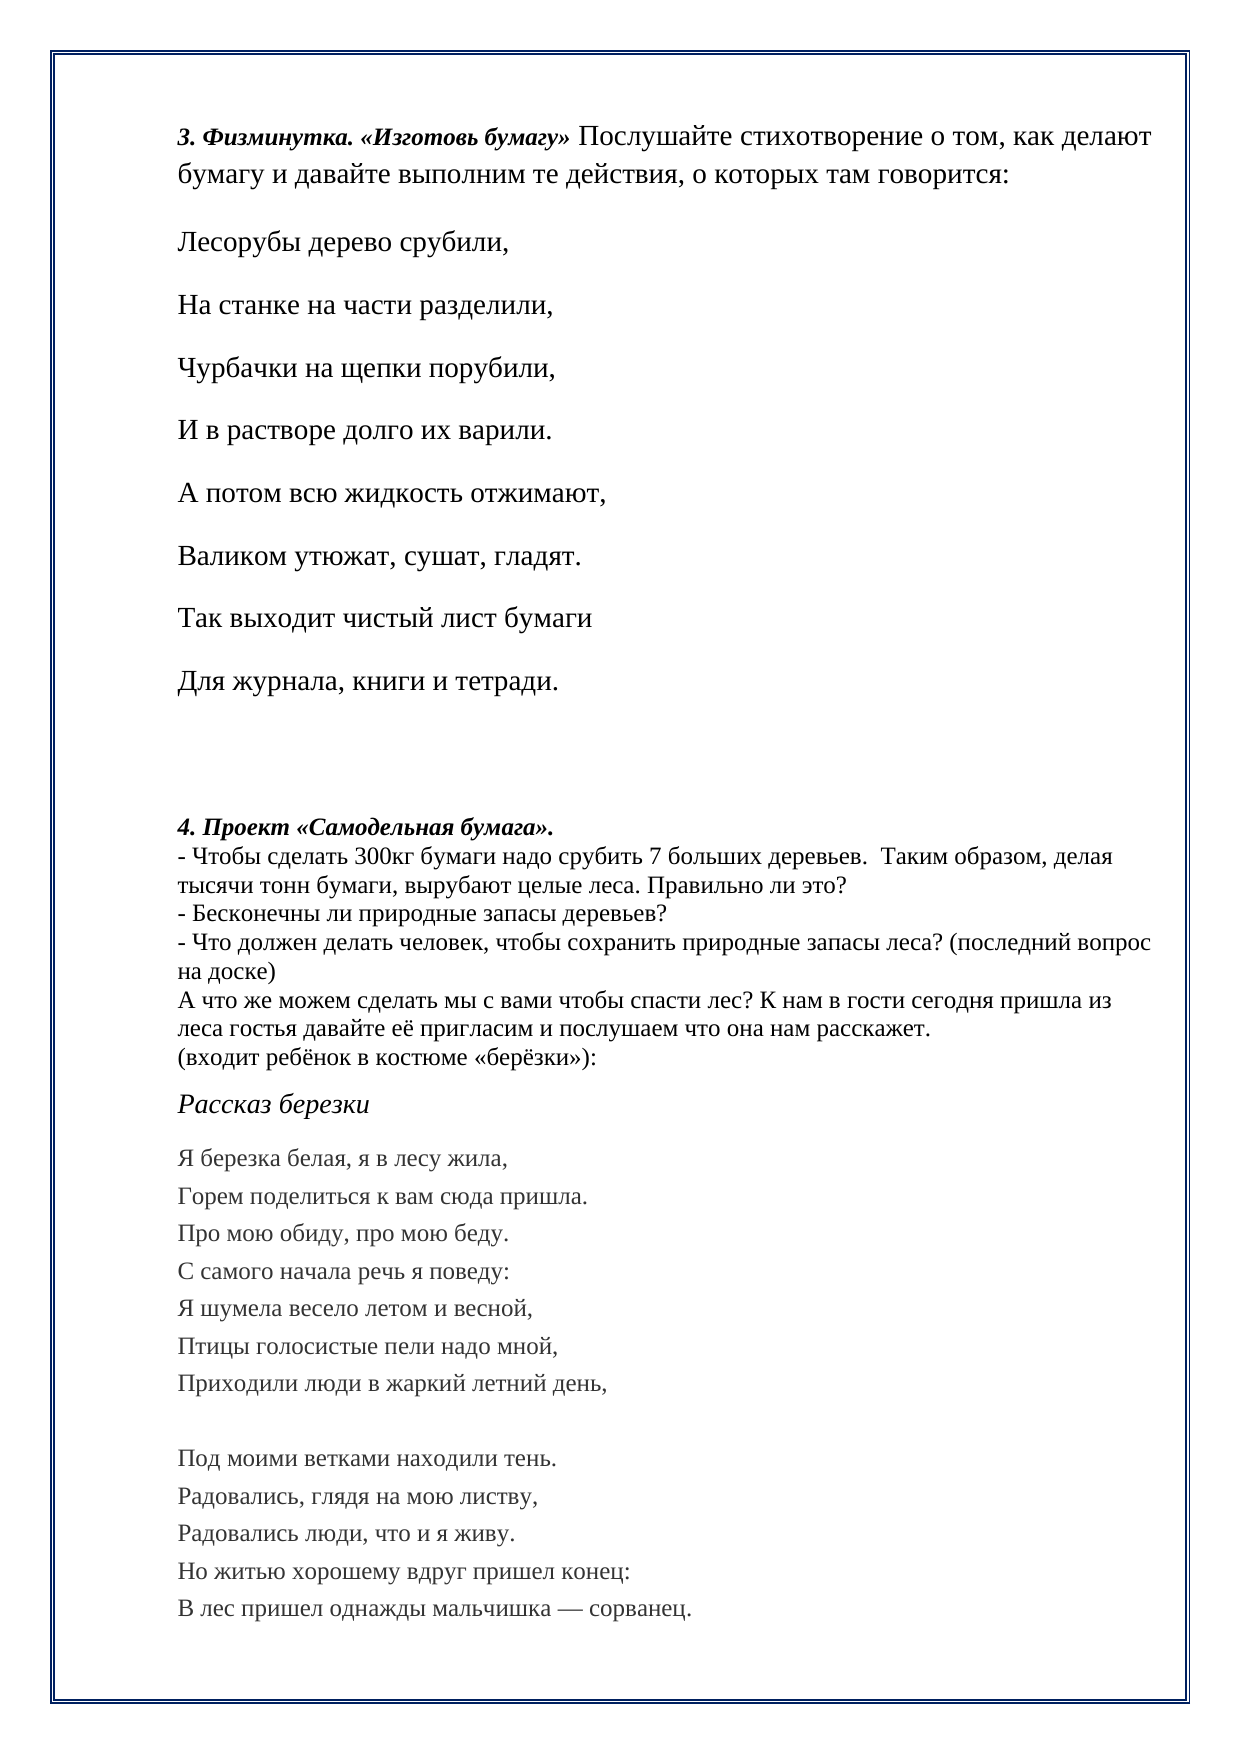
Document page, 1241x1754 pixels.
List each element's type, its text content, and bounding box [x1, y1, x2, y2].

text На станке на части разделили, [177, 287, 1152, 321]
text - Чтобы сделать 300кг бумаги надо срубить 7 больших деревьев. Таким образом, делая тысячи тонн бумаги, вырубают целые леса. Правильно ли это? [177, 841, 1152, 898]
text Чурбачки на щепки порубили, [177, 350, 1152, 383]
text - Бесконечны ли природные запасы деревьев? [177, 898, 1152, 927]
text - Что должен делать человек, чтобы сохранить природные запасы леса? (последний вопрос на доске) [177, 927, 1152, 985]
text И в растворе долго их варили. [177, 412, 1152, 446]
text А потом всю жидкость отжимают, [177, 475, 1152, 509]
text Для журнала, книги и тетради. [177, 663, 1152, 697]
text 3. Физминутка. «Изготовь бумагу» Послушайте стихотворение о том, как делают бумагу и давайте выполним те действия, о которых там говорится: [177, 118, 1152, 190]
text Валиком утюжат, сушат, гладят. [177, 538, 1152, 571]
text Рассказ березки [177, 1087, 1152, 1119]
text Так выходит чистый лист бумаги [177, 601, 1152, 634]
text 4. Проект «Самодельная бумага». [177, 812, 1152, 841]
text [177, 1135, 1152, 1622]
text А что же можем сделать мы с вами чтобы спасти лес? К нам в гости сегодня пришла из леса гостья давайте её пригласим и послушаем что она нам расскажет. [177, 985, 1152, 1042]
text (входит ребёнок в костюме «берёзки»): [177, 1042, 1152, 1071]
text Лесорубы дерево срубили, [177, 224, 1152, 258]
